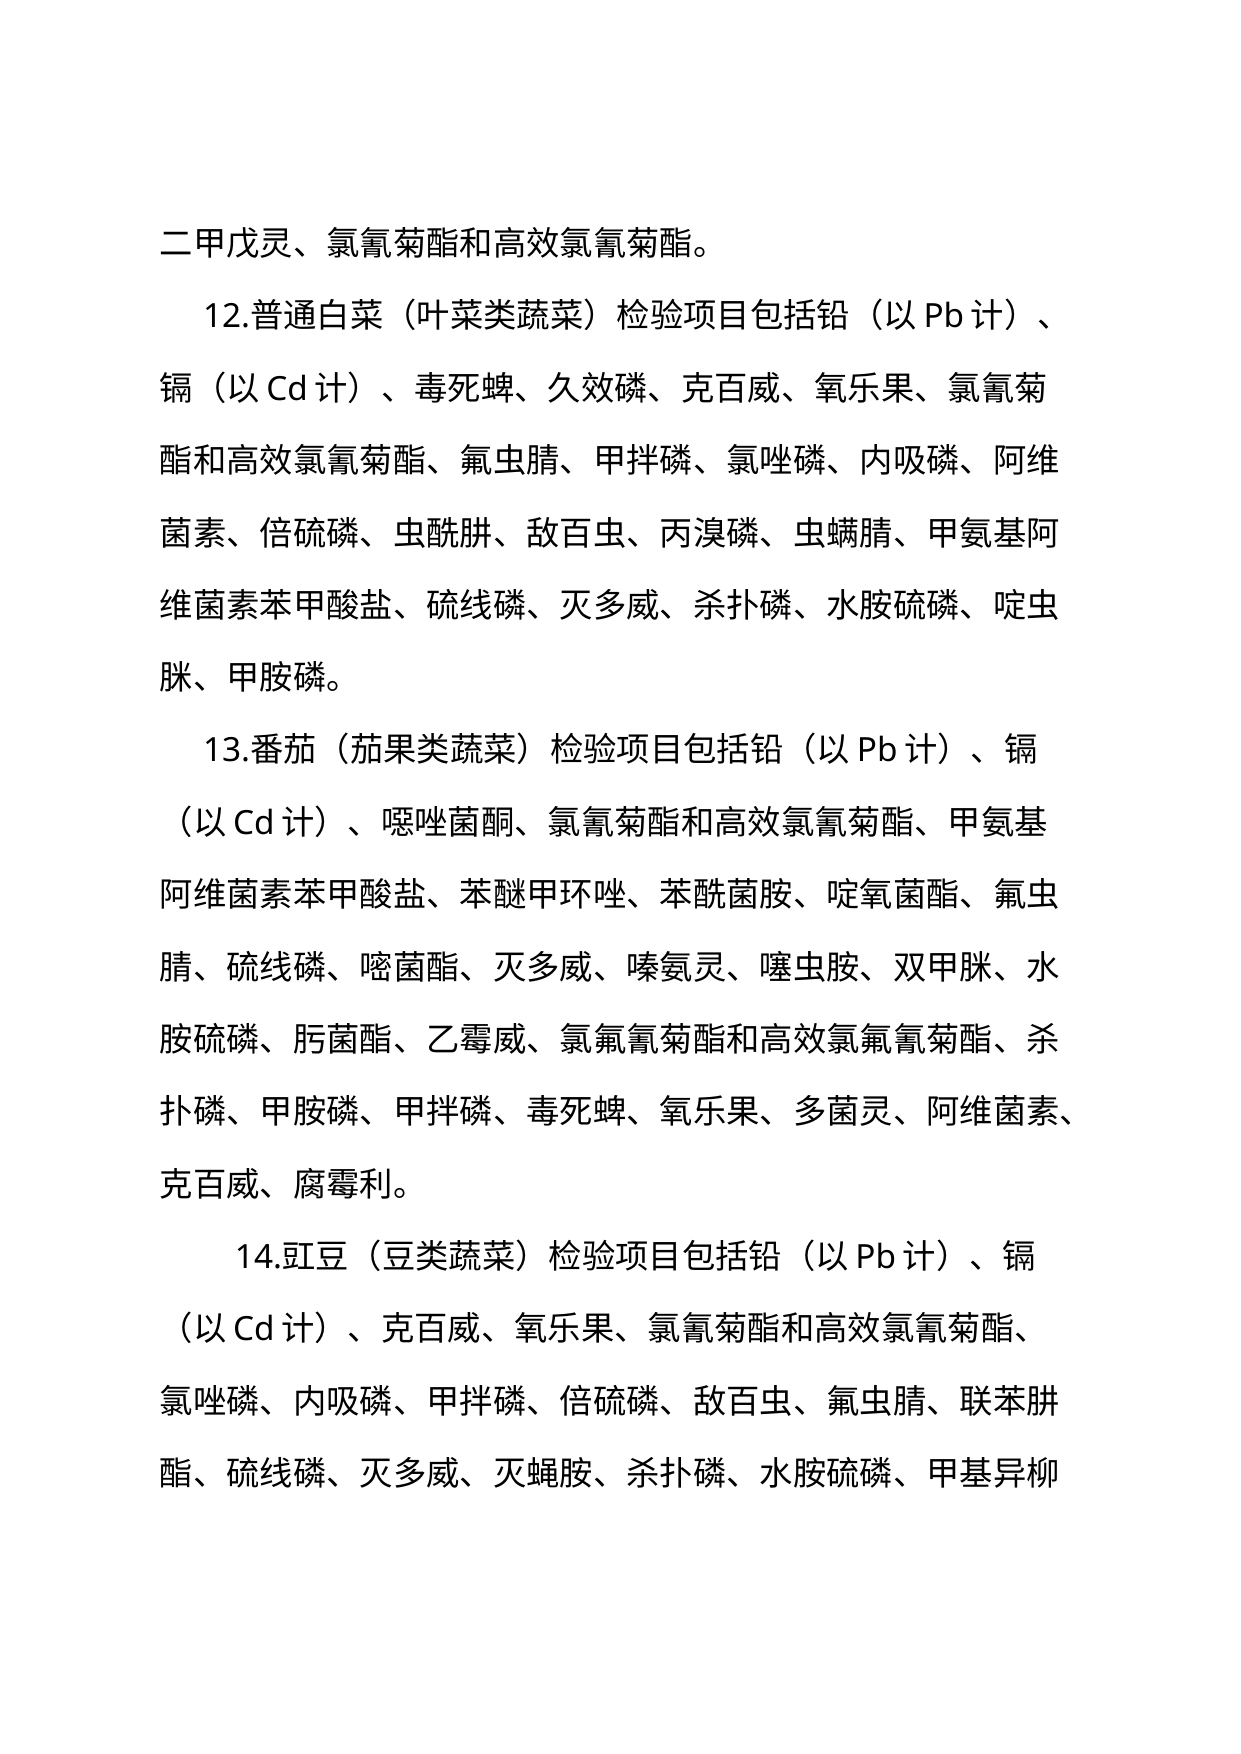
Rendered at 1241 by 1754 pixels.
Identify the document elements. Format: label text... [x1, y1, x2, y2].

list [159, 1229, 1081, 1495]
list 12.普通白菜（叶菜类蔬菜）检验项目包括铅（以Pb计）、镉（以Cd计）、毒死蜱、久效磷、克百威、氧乐果、氯氰菊酯和高效氯氰菊酯、氟虫腈、甲拌磷、氯唑磷、内吸磷、阿维菌素、倍硫磷、虫酰肼、敌百虫、丙溴磷、虫螨腈、甲氨基阿维菌素苯甲酸盐、硫线磷、灭多威、杀扑磷、水胺硫磷、啶虫脒、甲胺磷。 [159, 289, 1081, 699]
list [159, 217, 1081, 265]
list 13.番茄（茄果类蔬菜）检验项目包括铅（以Pb计）、镉（以Cd计）、噁唑菌酮、氯氰菊酯和高效氯氰菊酯、甲氨基阿维菌素苯甲酸盐、苯醚甲环唑、苯酰菌胺、啶氧菌酯、氟虫腈、硫线磷、嘧菌酯、灭多威、嗪氨灵、噻虫胺、双甲脒、水胺硫磷、肟菌酯、乙霉威、氯氟氰菊酯和高效氯氟氰菊酯、杀扑磷、甲胺磷、甲拌磷、毒死蜱、氧乐果、多菌灵、阿维菌素、克百威、腐霉利。 [159, 723, 1081, 1206]
